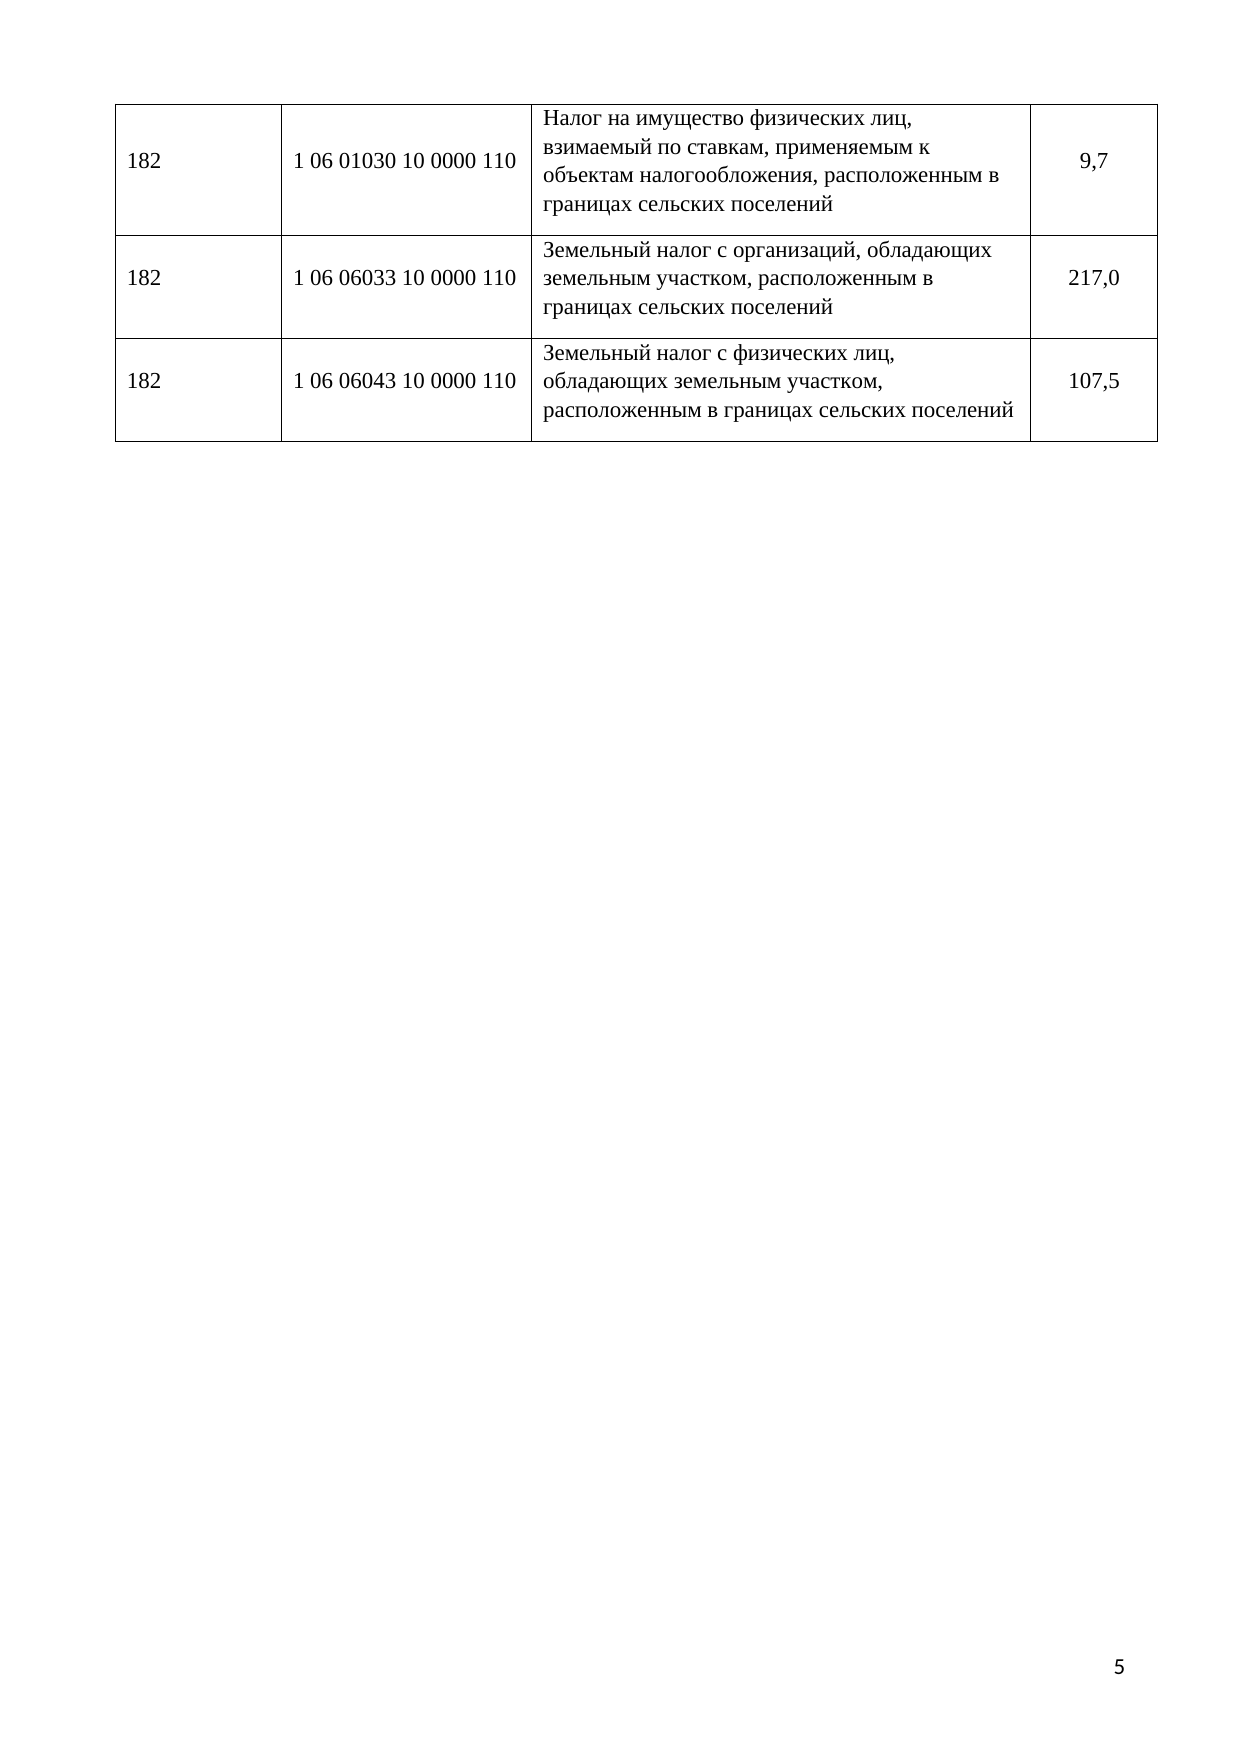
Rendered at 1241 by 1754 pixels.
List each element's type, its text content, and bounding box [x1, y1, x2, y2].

table_cell 182 [116, 105, 281, 235]
table_cell 9,7 [1031, 105, 1157, 235]
table_cell Земельный налог с организаций, обладающих земельным участком, расположенным в границах сельских поселений [532, 236, 1030, 338]
table_cell 182 [116, 339, 281, 441]
table_cell 1 06 06033 10 0000 110 [282, 236, 531, 338]
table_cell Налог на имущество физических лиц, взимаемый по ставкам, применяемым к объектам налогообложения, расположенным в границах сельских поселений [532, 105, 1030, 235]
table_cell 107,5 [1031, 339, 1157, 441]
table_cell 217,0 [1031, 236, 1157, 338]
table_cell Земельный налог с физических лиц, обладающих земельным участком, расположенным в границах сельских поселений [532, 339, 1030, 441]
table_cell 1 06 01030 10 0000 110 [282, 105, 531, 235]
table_cell 1 06 06043 10 0000 110 [282, 339, 531, 441]
table_cell 182 [116, 236, 281, 338]
